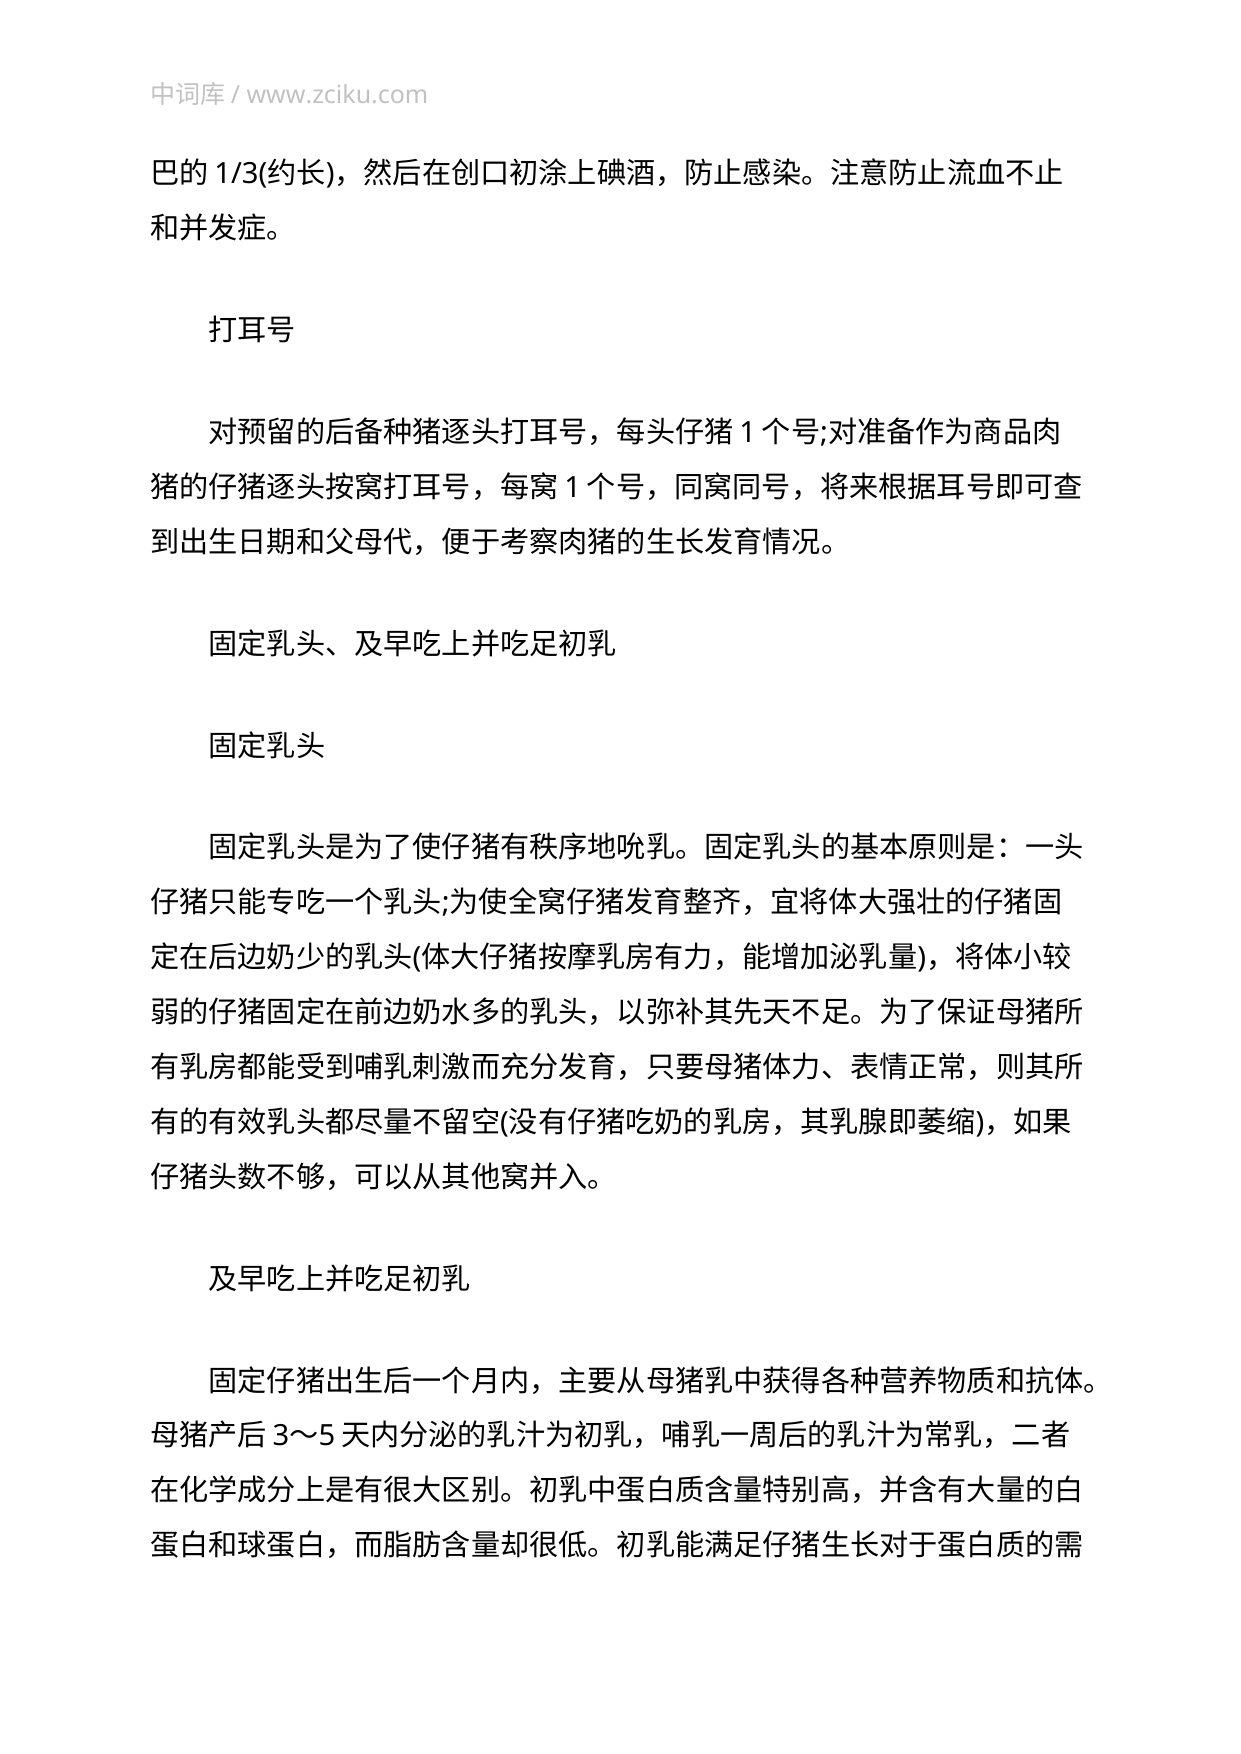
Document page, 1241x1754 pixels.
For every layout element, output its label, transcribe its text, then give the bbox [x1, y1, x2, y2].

text 固定乳头 [150, 722, 1090, 764]
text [150, 150, 1090, 247]
text 打耳号 [150, 307, 1090, 349]
text 固定乳头、及早吃上并吃足初乳 [150, 620, 1090, 663]
text 及早吃上并吃足初乳 [150, 1255, 1090, 1298]
text 对预留的后备种猪逐头打耳号，每头仔猪1个号;对准备作为商品肉猪的仔猪逐头按窝打耳号，每窝1个号，同窝同号，将来根据耳号即可查到出生日期和父母代，便于考察肉猪的生长发育情况。 [150, 408, 1090, 561]
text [150, 1357, 1090, 1564]
text 固定乳头是为了使仔猪有秩序地吮乳。固定乳头的基本原则是：一头仔猪只能专吃一个乳头;为使全窝仔猪发育整齐，宜将体大强壮的仔猪固定在后边奶少的乳头(体大仔猪按摩乳房有力，能增加泌乳量)，将体小较弱的仔猪固定在前边奶水多的乳头，以弥补其先天不足。为了保证母猪所有乳房都能受到哺乳刺激而充分发育，只要母猪体力、表情正常，则其所有的有效乳头都尽量不留空(没有仔猪吃奶的乳房，其乳腺即萎缩)，如果仔猪头数不够，可以从其他窝并入。 [150, 824, 1090, 1196]
